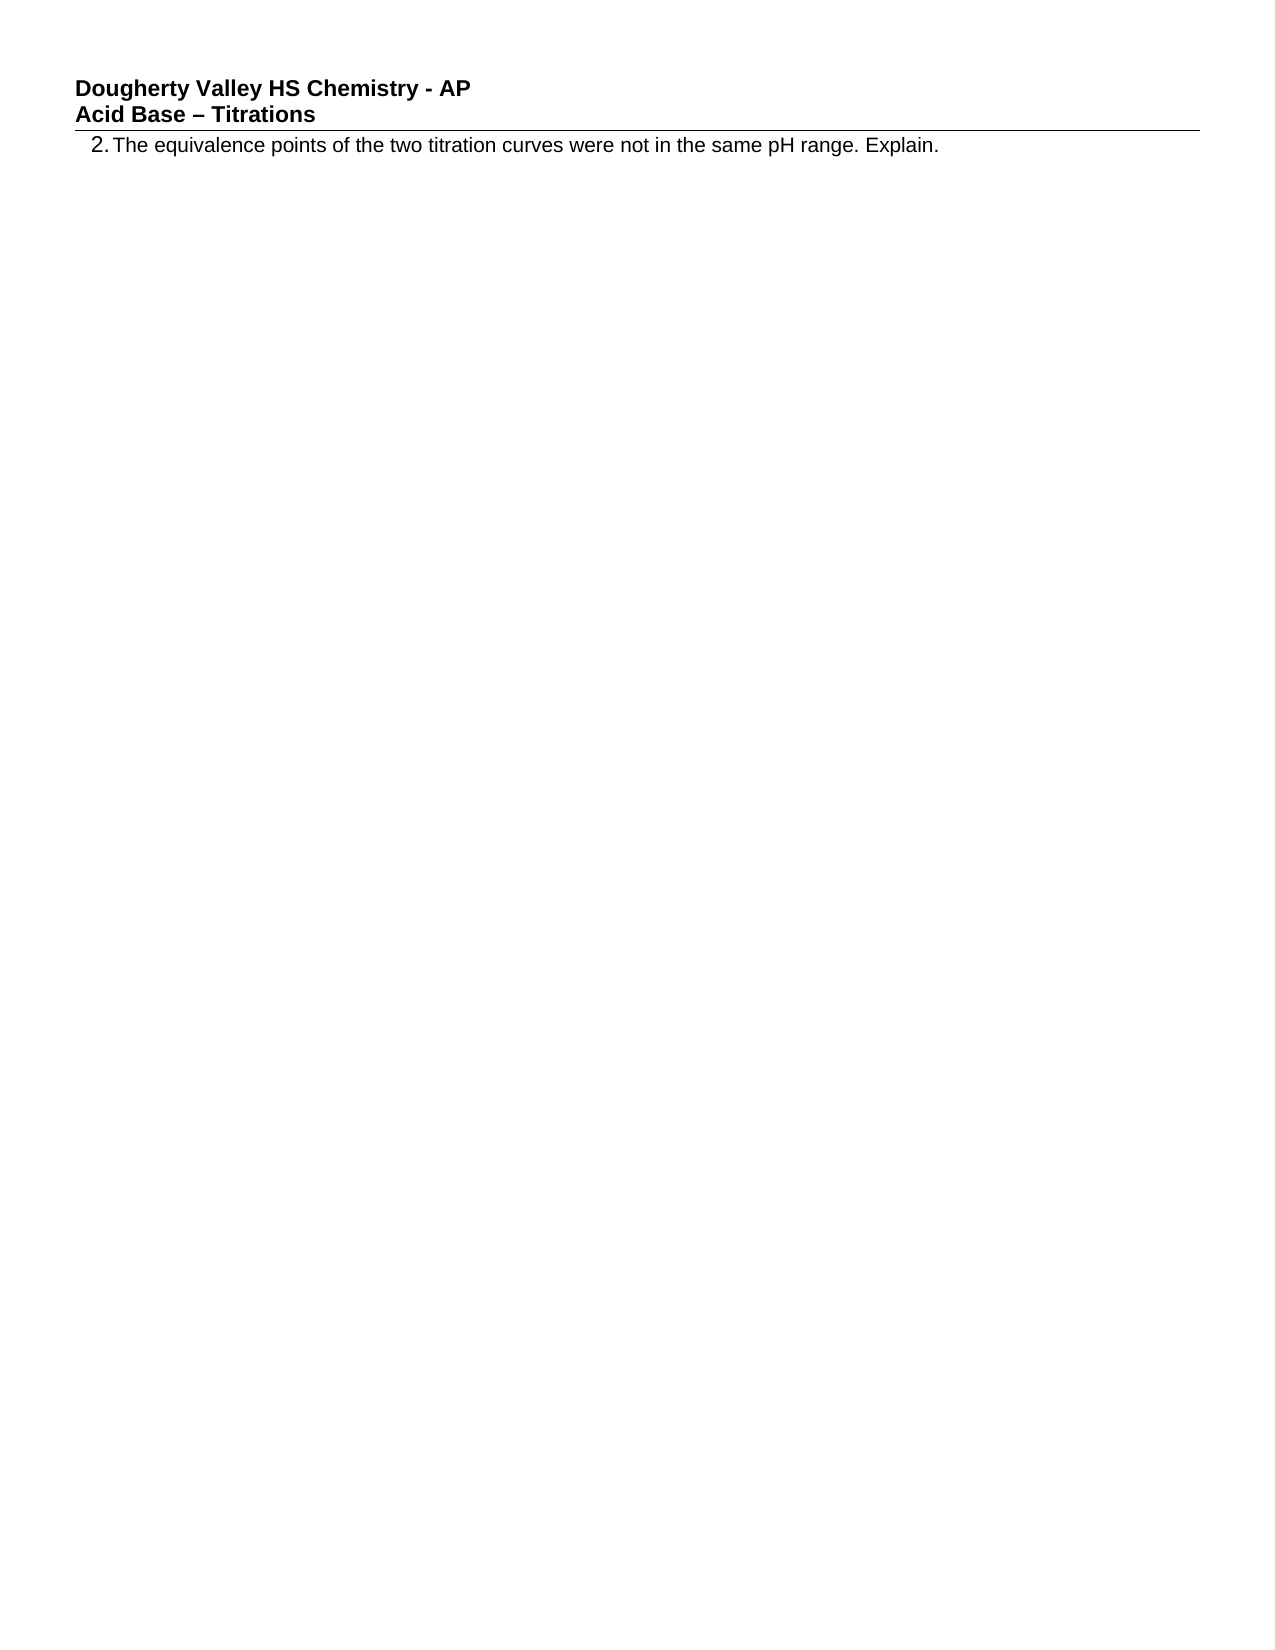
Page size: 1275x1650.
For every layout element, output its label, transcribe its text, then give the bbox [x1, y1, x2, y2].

list The equivalence points of the two titration curves were not in the same pH range. Explain. [91, 131, 1200, 157]
